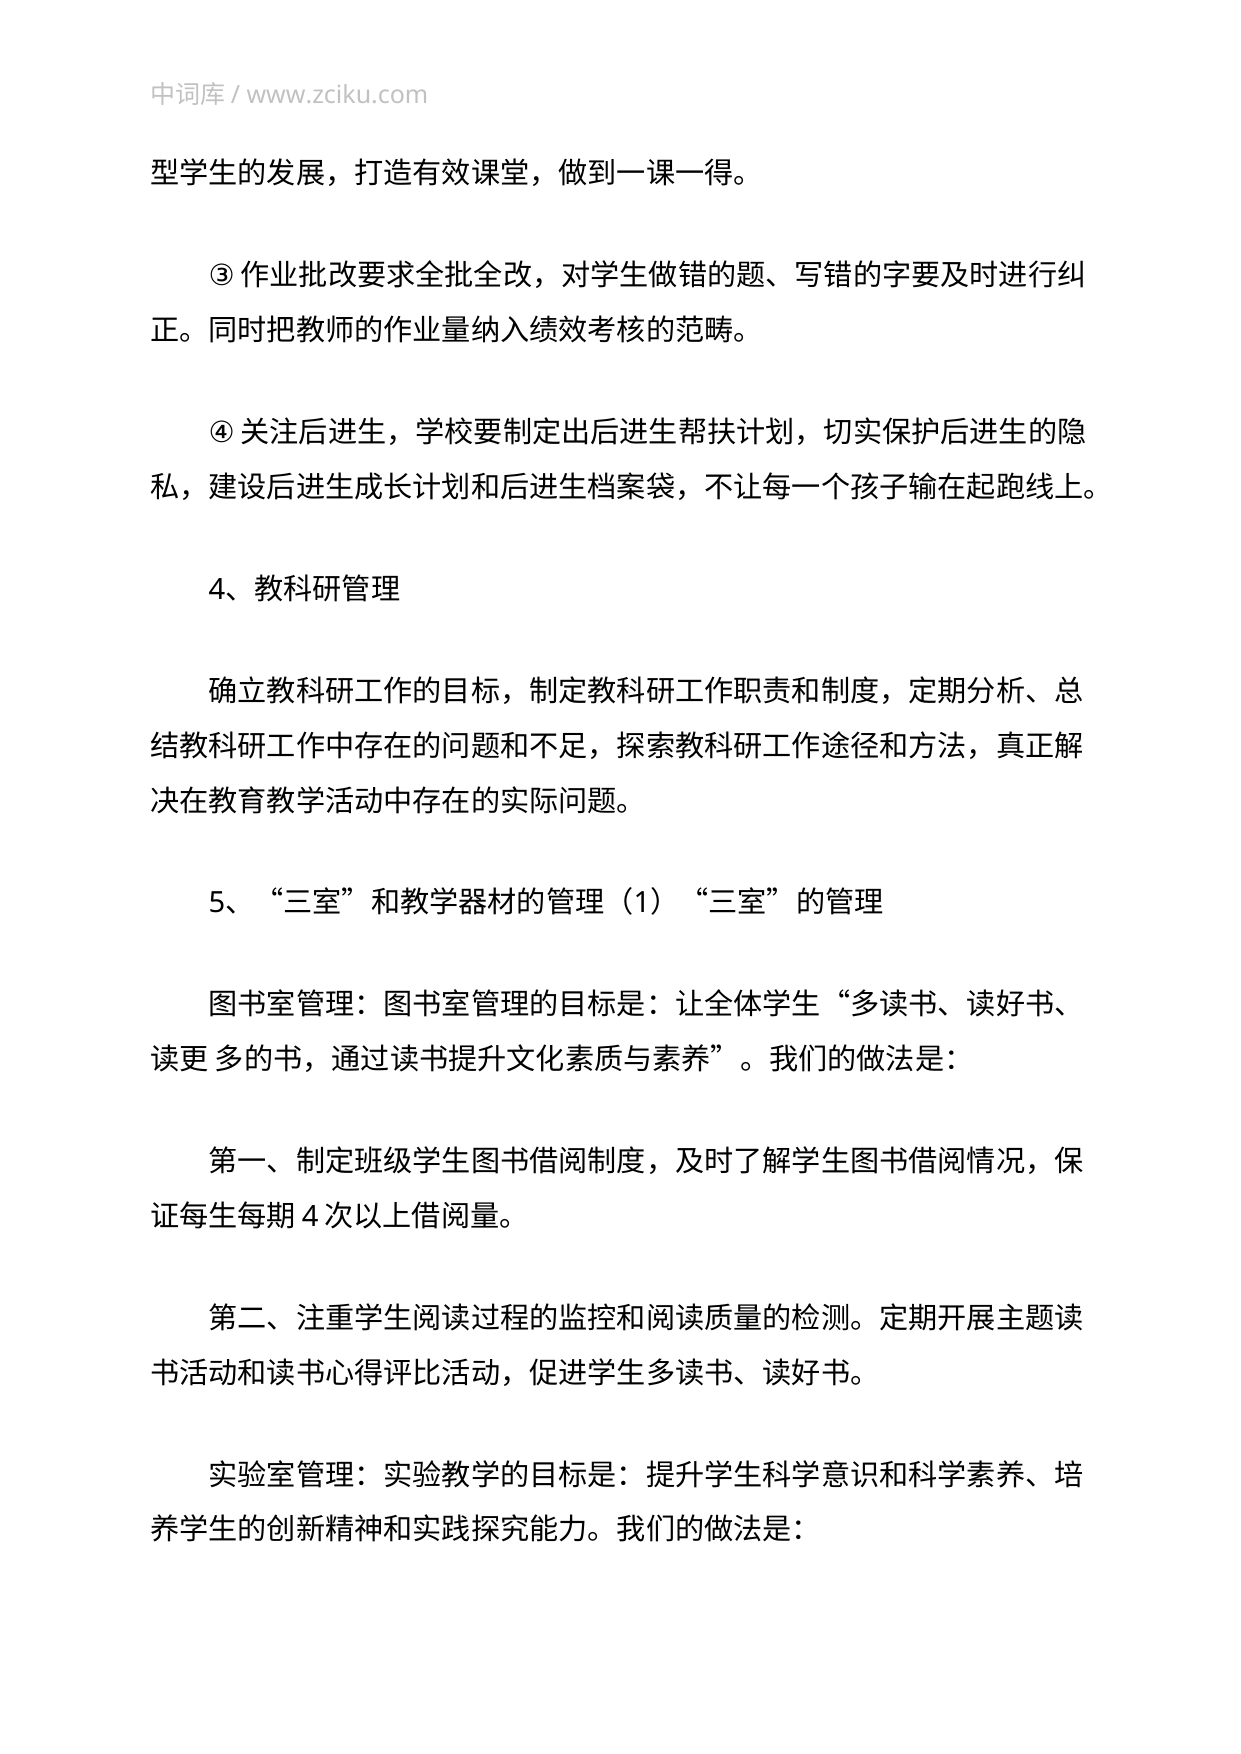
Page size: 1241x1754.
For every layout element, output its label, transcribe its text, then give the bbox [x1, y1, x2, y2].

text ④关注后进生，学校要制定出后进生帮扶计划，切实保护后进生的隐私，建设后进生成长计划和后进生档案袋，不让每一个孩子输在起跑线上。 [150, 408, 1090, 506]
text 4、教科研管理 [150, 565, 1090, 608]
text 第二、注重学生阅读过程的监控和阅读质量的检测。定期开展主题读书活动和读书心得评比活动，促进学生多读书、读好书。 [150, 1294, 1090, 1392]
text 实验室管理：实验教学的目标是：提升学生科学意识和科学素养、培养学生的创新精神和实践探究能力。我们的做法是： [150, 1451, 1090, 1548]
text 第一、制定班级学生图书借阅制度，及时了解学生图书借阅情况，保证每生每期4次以上借阅量。 [150, 1137, 1090, 1235]
text 确立教科研工作的目标，制定教科研工作职责和制度，定期分析、总结教科研工作中存在的问题和不足，探索教科研工作途径和方法，真正解决在教育教学活动中存在的实际问题。 [150, 667, 1090, 819]
text ③作业批改要求全批全改，对学生做错的题、写错的字要及时进行纠正。同时把教师的作业量纳入绩效考核的范畴。 [150, 252, 1090, 349]
text 5、“三室”和教学器材的管理（1）“三室”的管理 [150, 879, 1090, 921]
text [150, 150, 1090, 192]
text 图书室管理：图书室管理的目标是：让全体学生“多读书、读好书、读更 多的书，通过读书提升文化素质与素养”。我们的做法是： [150, 981, 1090, 1078]
